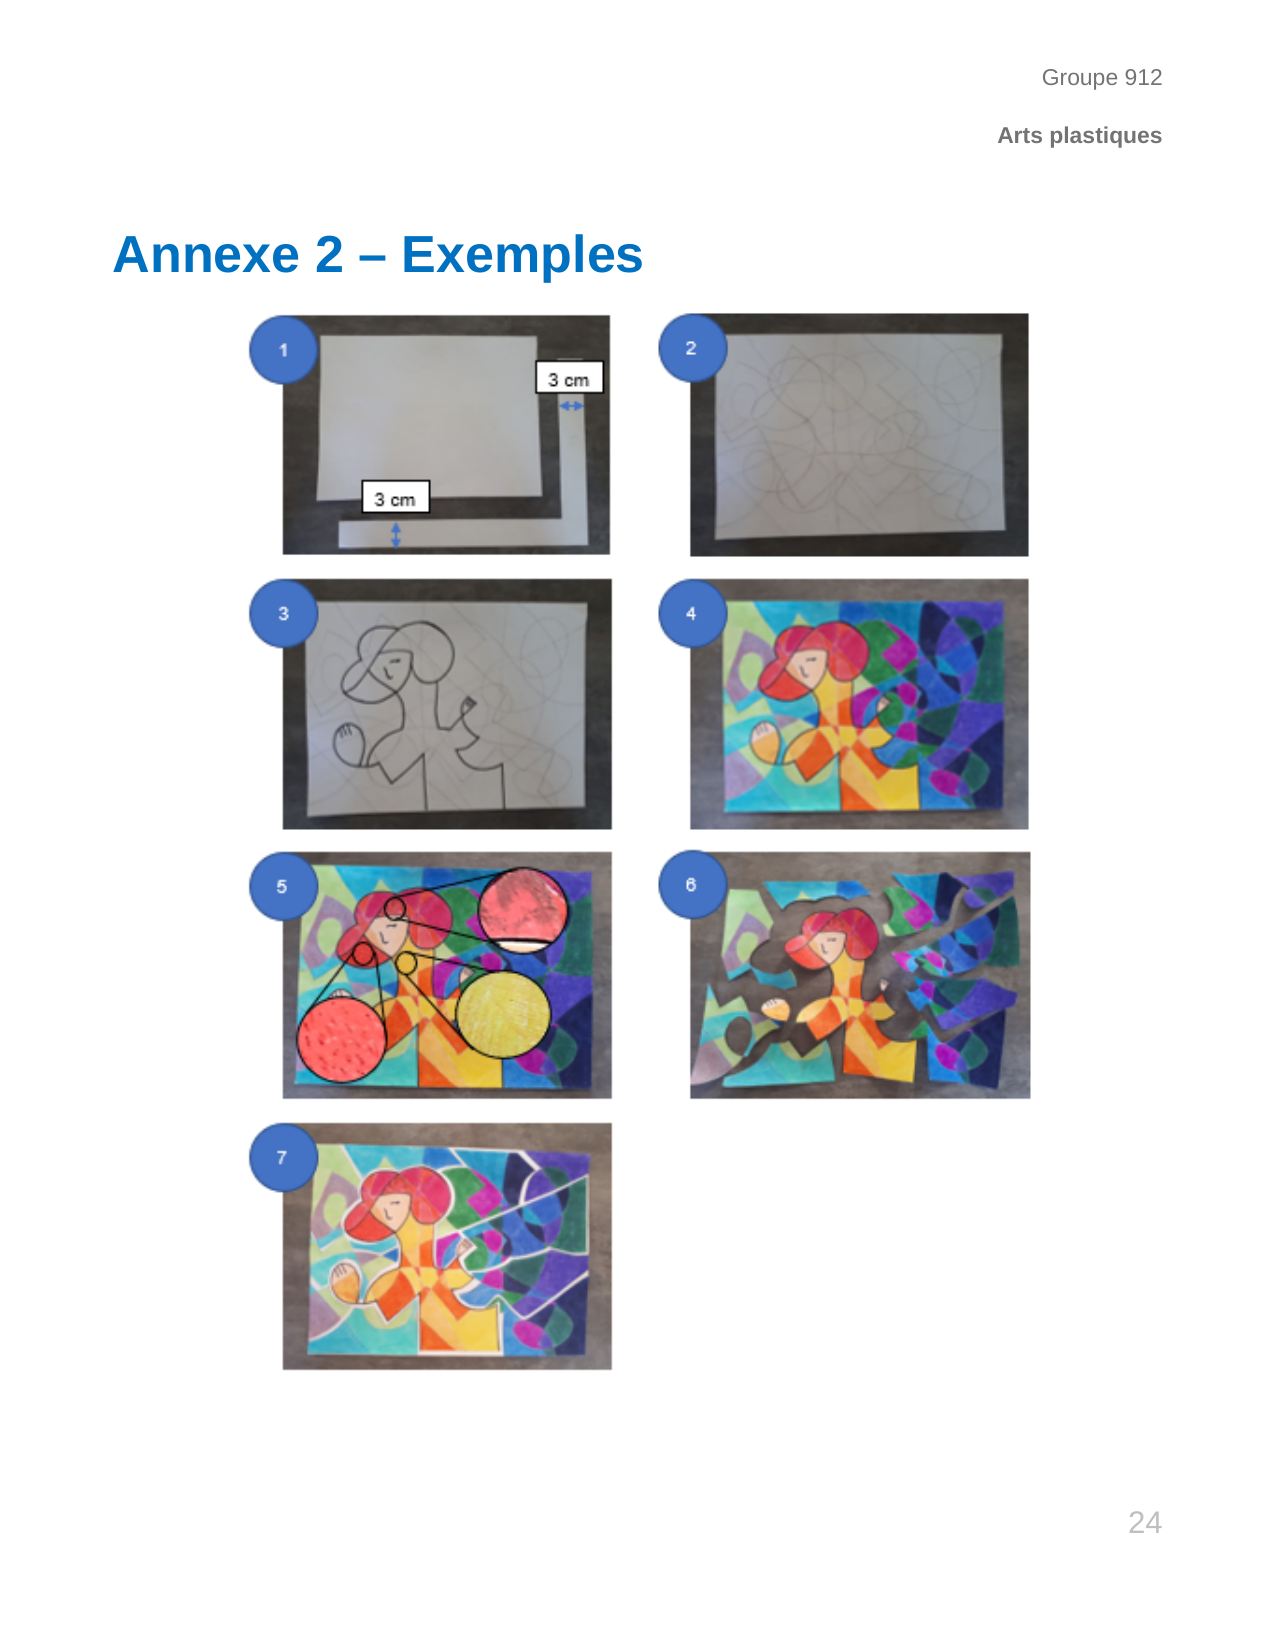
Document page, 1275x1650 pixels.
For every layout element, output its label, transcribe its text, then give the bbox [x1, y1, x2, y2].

text Arts plastiques [112, 122, 1162, 148]
text Annexe 2 – Exemples [112, 223, 1162, 283]
table_header [113, 308, 1161, 1389]
picture [219, 308, 1055, 1383]
